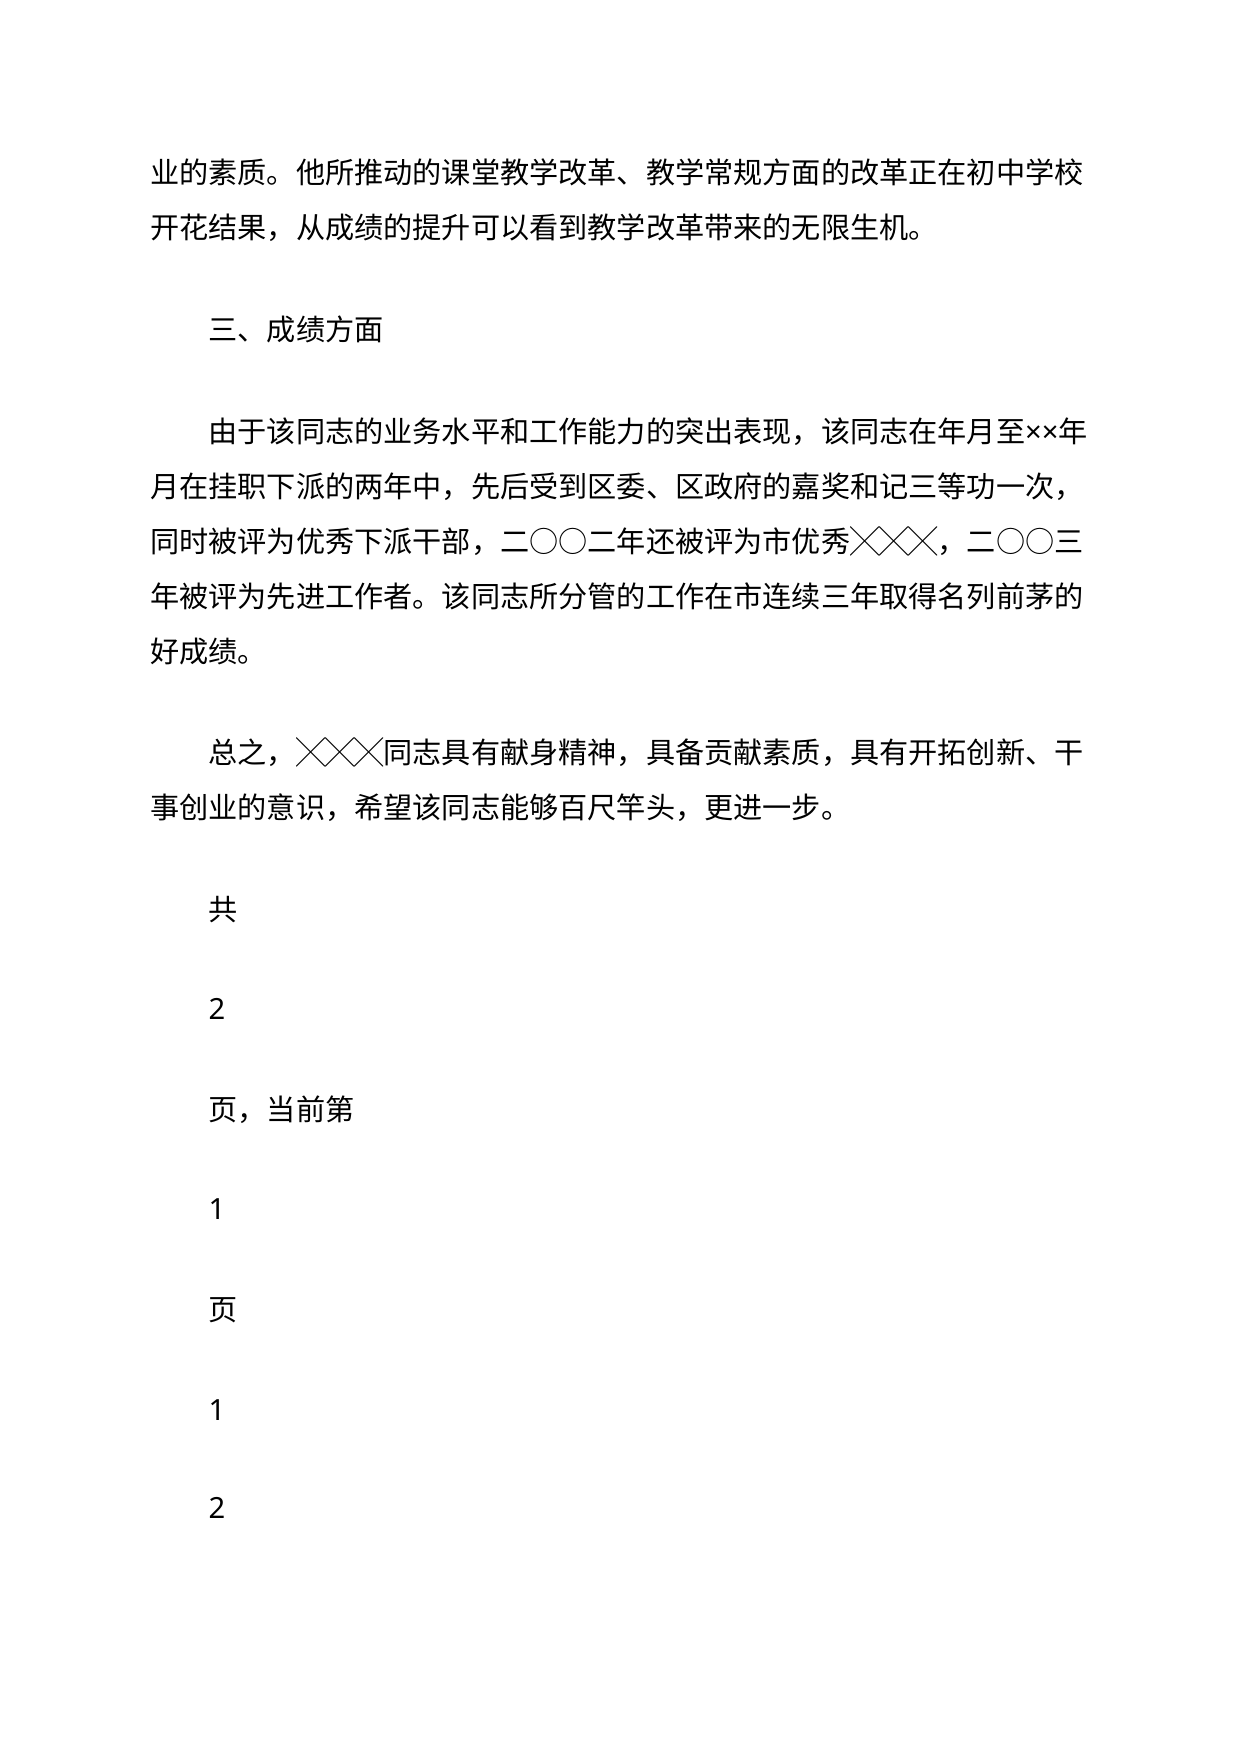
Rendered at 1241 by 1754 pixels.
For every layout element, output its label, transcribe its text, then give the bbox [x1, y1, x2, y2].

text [150, 150, 1090, 247]
text 1 [150, 1188, 1090, 1228]
text 页 [150, 1287, 1090, 1329]
text 共 [150, 887, 1090, 929]
text 页，当前第 [150, 1087, 1090, 1129]
text 1 [150, 1389, 1090, 1428]
text 2 [150, 1487, 1090, 1527]
text 总之，╳╳╳同志具有献身精神，具备贡献素质，具有开拓创新、干事创业的意识，希望该同志能够百尺竿头，更进一步。 [150, 730, 1090, 827]
text 2 [150, 988, 1090, 1028]
text 三、成绩方面 [150, 307, 1090, 349]
text 由于该同志的业务水平和工作能力的突出表现，该同志在年月至××年月在挂职下派的两年中，先后受到区委、区政府的嘉奖和记三等功一次，同时被评为优秀下派干部，二○○二年还被评为市优秀╳╳╳，二○○三年被评为先进工作者。该同志所分管的工作在市连续三年取得名列前茅的好成绩。 [150, 408, 1090, 670]
